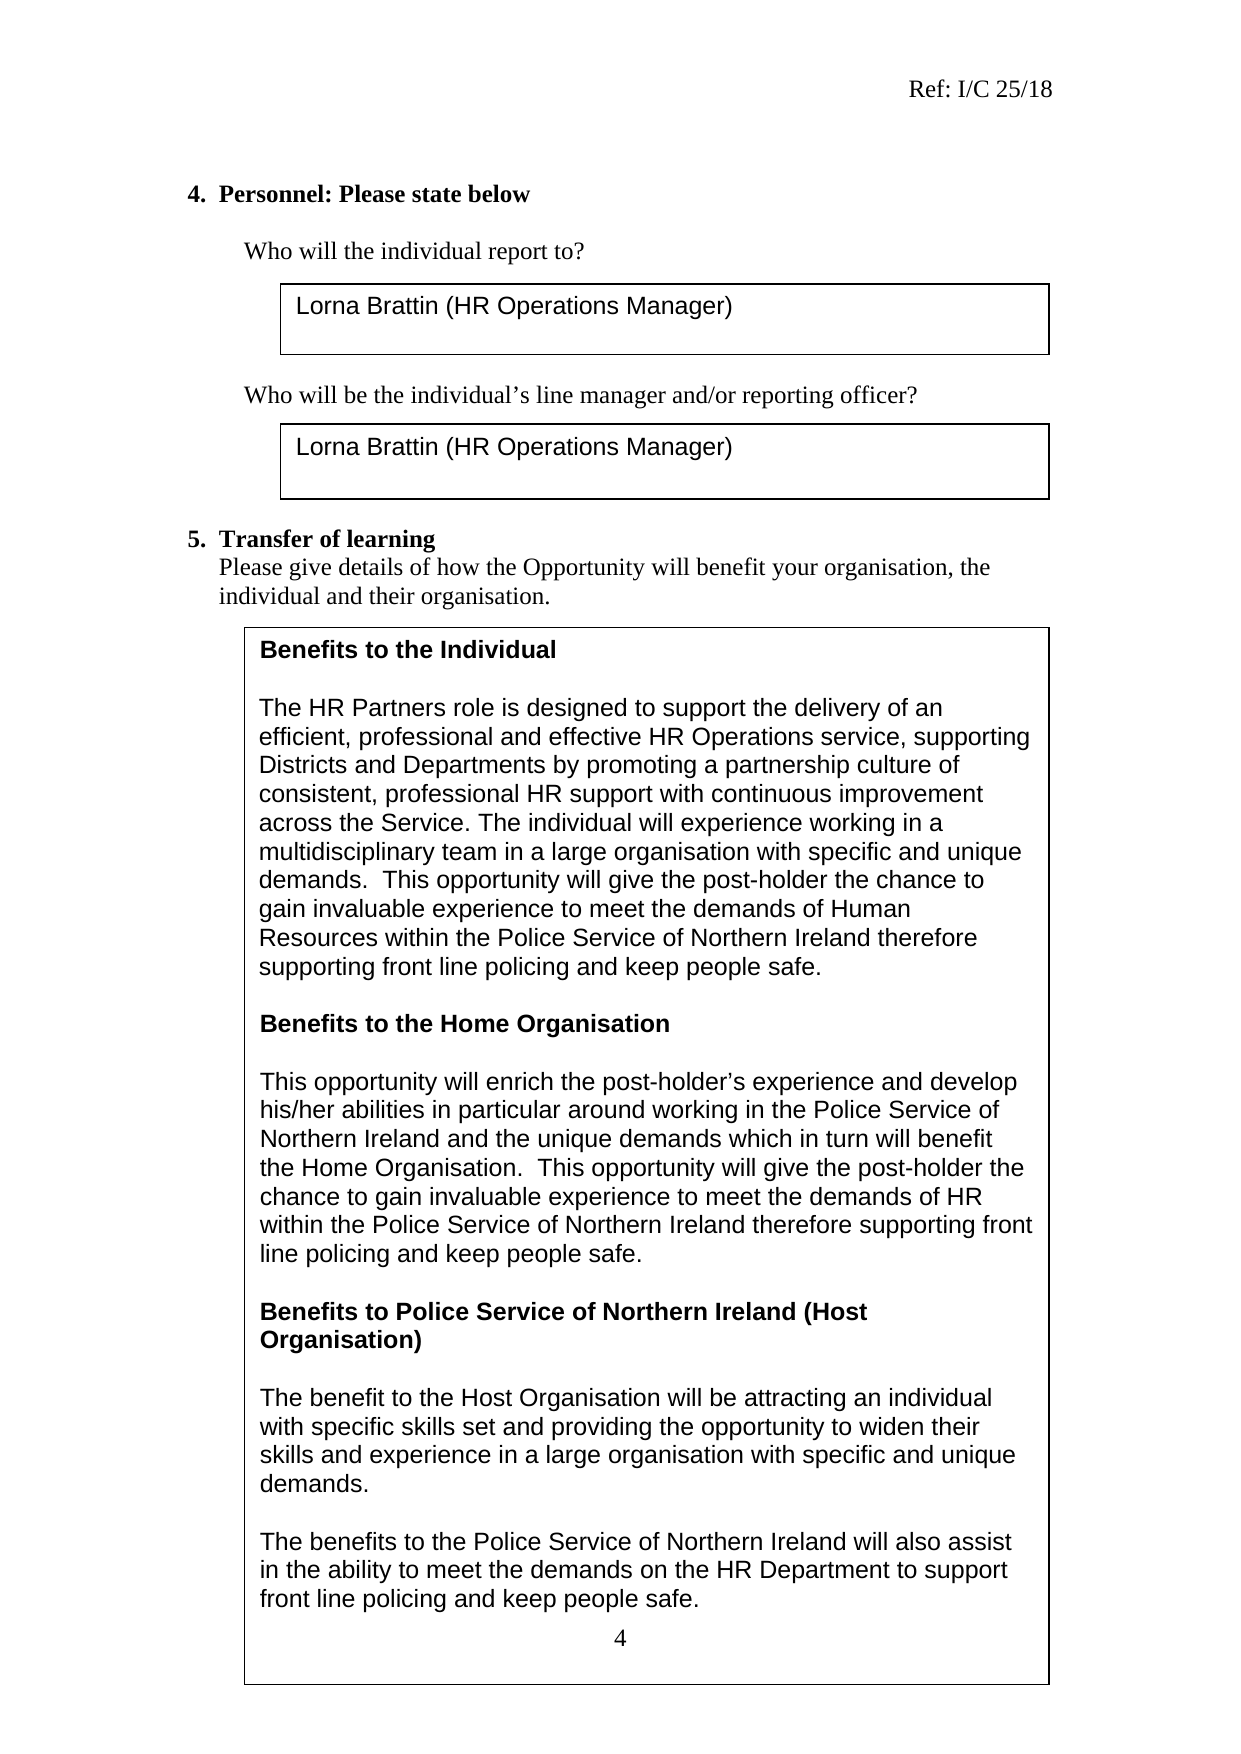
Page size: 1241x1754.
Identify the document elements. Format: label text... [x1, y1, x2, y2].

text Who will be the individual’s line manager and/or reporting officer? [187, 380, 1053, 409]
text 4. Personnel: Please state below [187, 179, 1053, 207]
text 5. Transfer of learning [187, 524, 1053, 552]
text Please give details of how the will benefit your organisation, the [187, 552, 1053, 581]
text individual and their organisation. [187, 581, 1053, 610]
text Who will the individual report to? [187, 236, 1053, 265]
